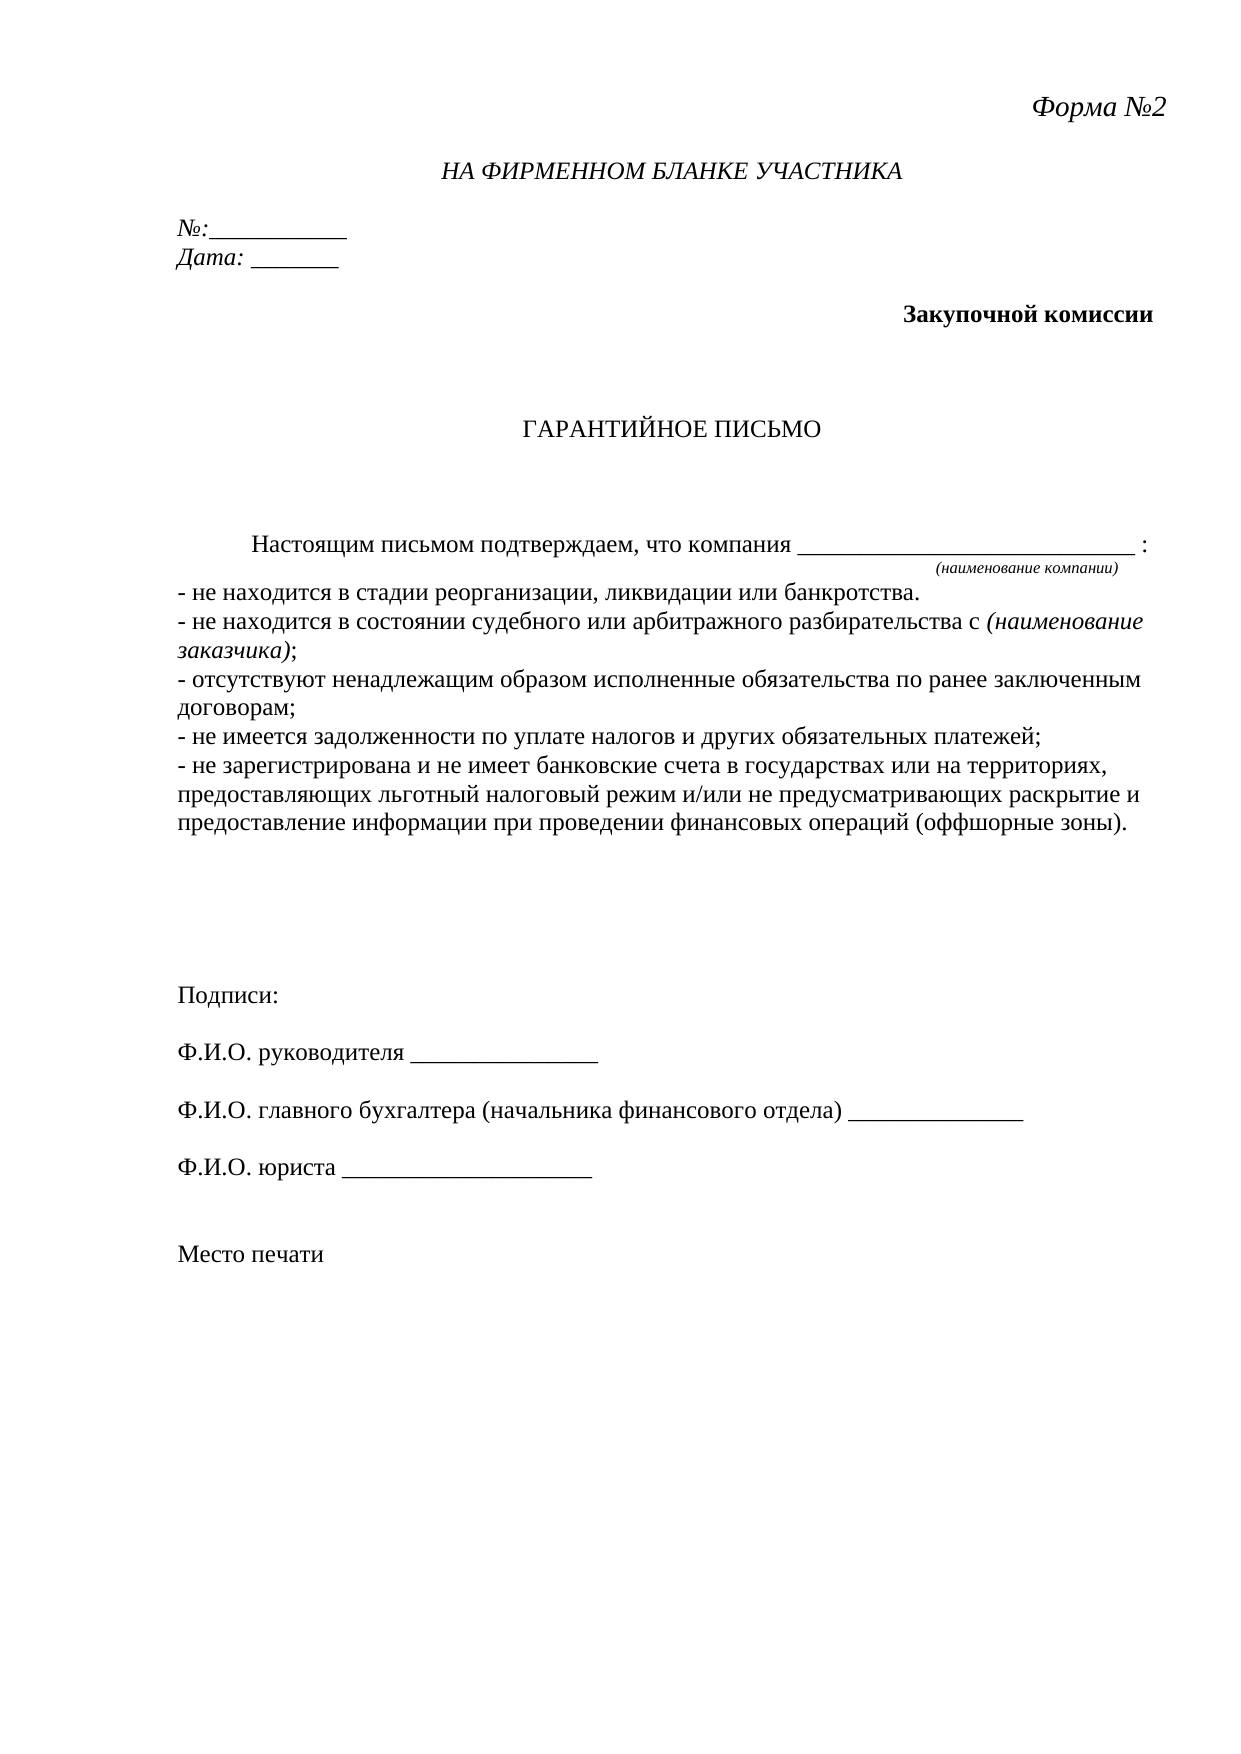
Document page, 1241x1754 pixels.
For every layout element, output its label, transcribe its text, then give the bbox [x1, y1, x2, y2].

text НА ФИРМЕННОМ БЛАНКЕ УЧАСТНИКА [177, 156, 1167, 184]
text Настоящим письмом подтверждаем, что компания ___________________________ : [177, 529, 1167, 558]
text ГАРАНТИЙНОЕ ПИСЬМО [177, 414, 1167, 443]
text Ф.И.О. юриста ____________________ [177, 1152, 1167, 1181]
text №:___________ [177, 213, 1167, 242]
text Подписи: [177, 980, 1167, 1009]
text Дата: _______ [177, 242, 1167, 271]
text (наименование компании) [841, 558, 1167, 577]
text - не находится в стадии реорганизации, ликвидации или банкротства. [177, 577, 1167, 606]
text - отсутствуют ненадлежащим образом исполненные обязательства по ранее заключенным договорам; [177, 664, 1167, 721]
text Форма №2 [177, 89, 1167, 122]
text Ф.И.О. главного бухгалтера (начальника финансового отдела) ______________ [177, 1095, 1167, 1124]
text - не находится в состоянии судебного или арбитражного разбирательства с (наименование заказчика); [177, 606, 1167, 664]
text - не имеется задолженности по уплате налогов и других обязательных платежей; [177, 721, 1167, 750]
text Закупочной комиссии [878, 299, 1178, 328]
text Место печати [177, 1239, 1167, 1267]
text - не зарегистрирована и не имеет банковские счета в государствах или на территориях, предоставляющих льготный налоговый режим и/или не предусматривающих раскрытие и предоставление информации при проведении финансовых операций (оффшорные зоны). [177, 750, 1167, 836]
text Ф.И.О. руководителя _______________ [177, 1037, 1167, 1066]
